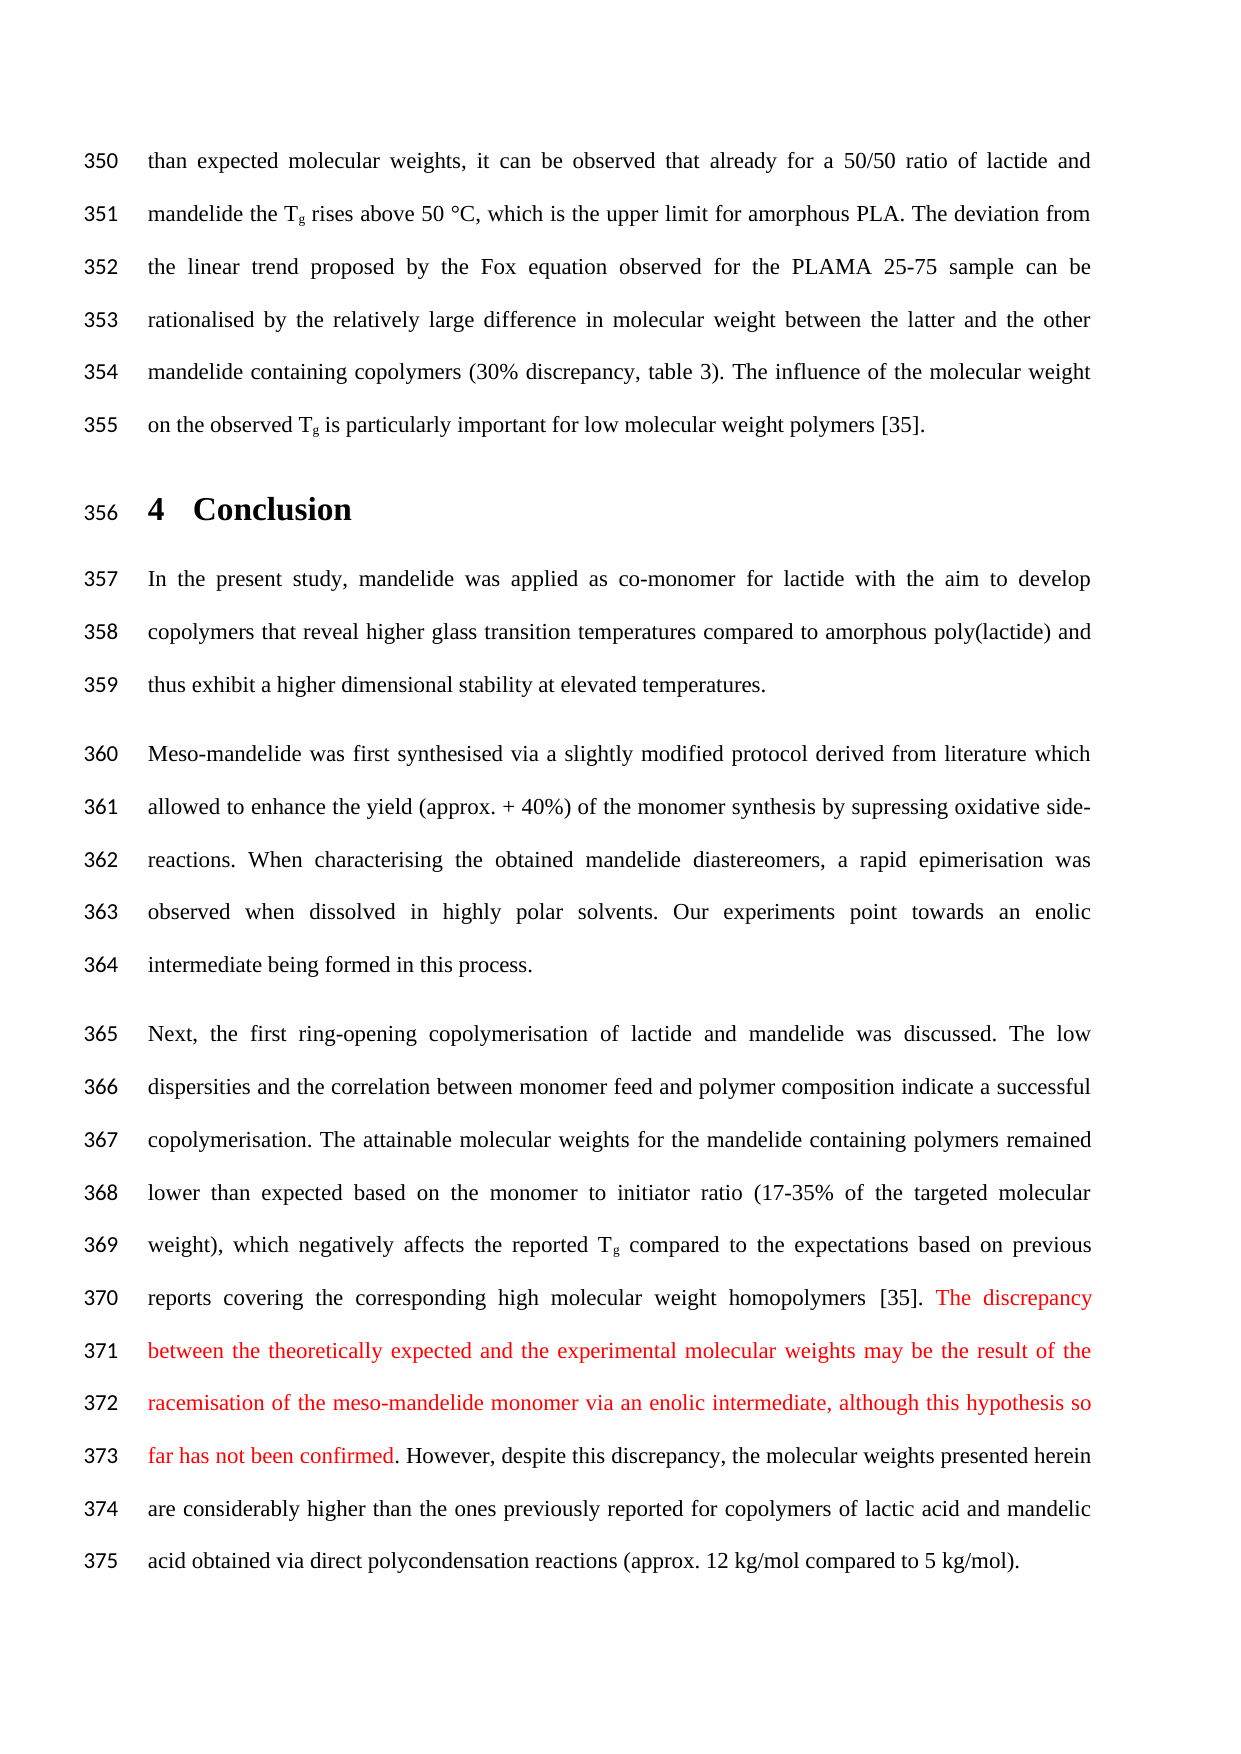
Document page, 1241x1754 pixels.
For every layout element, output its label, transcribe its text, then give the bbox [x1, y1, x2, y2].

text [148, 148, 1093, 437]
text Meso-mandelide was first synthesised via a slightly modified protocol derived from literature which allowed to enhance the yield (approx. + 40%) of the monomer synthesis by supressing oxidative side-reactions. When characterising the obtained mandelide diastereomers, a rapid epimerisation was observed when dissolved in highly polar solvents. Our experiments point towards an enolic intermediate being formed in this process. [148, 740, 1093, 977]
subtitle Conclusion [148, 489, 1093, 527]
text Next, the first ring-opening copolymerisation of lactide and mandelide was discussed. The low dispersities and the correlation between monomer feed and polymer composition indicate a successful copolymerisation. The attainable molecular weights for the mandelide containing polymers remained lower than expected based on the monomer to initiator ratio (17-35% of the targeted molecular weight), which negatively affects the reported Tg compared to the expectations based on previous reports covering the corresponding high molecular weight homopolymers [35]. The discrepancy between the theoretically expected and the experimental molecular weights may be the result of the racemisation of the meso-mandelide monomer via an enolic intermediate, although this hypothesis so far has not been confirmed. However, despite this discrepancy, the molecular weights presented herein are considerably higher than the ones previously reported for copolymers of lactic acid and mandelic acid obtained via direct polycondensation reactions (approx. 12 kg/mol compared to 5 kg/mol). [148, 1021, 1093, 1574]
text In the present study, mandelide was applied as co-monomer for lactide with the aim to develop copolymers that reveal higher glass transition temperatures compared to amorphous poly(lactide) and thus exhibit a higher dimensional stability at elevated temperatures. [148, 566, 1093, 697]
